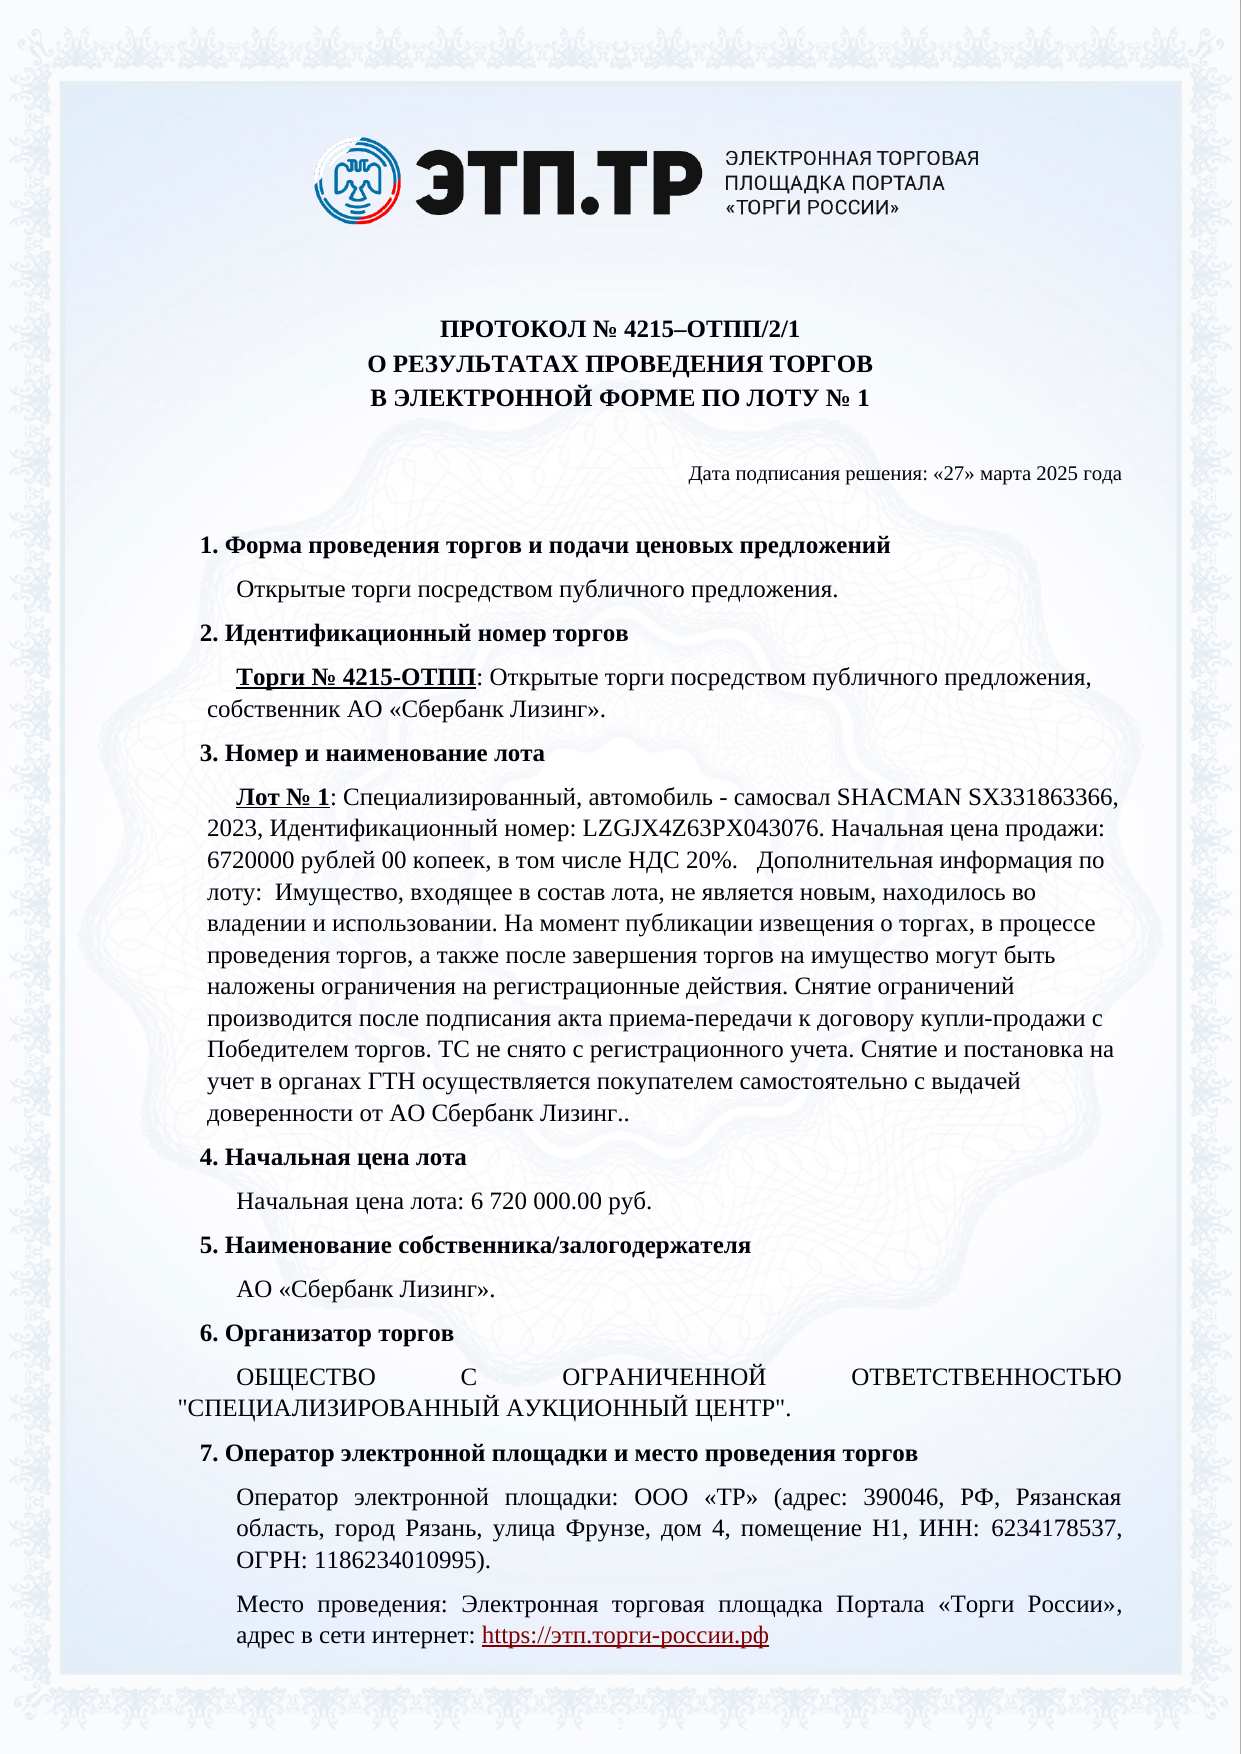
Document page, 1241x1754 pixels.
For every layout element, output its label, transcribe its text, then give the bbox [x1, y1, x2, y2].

text Дата подписания решения: «27» марта 2025 года [177, 455, 1122, 486]
text 7. Оператор электронной площадки и место проведения торгов [177, 1438, 1122, 1466]
text ОБЩЕСТВО С ОГРАНИЧЕННОЙ ОТВЕТСТВЕННОСТЬЮ "СПЕЦИАЛИЗИРОВАННЫЙ АУКЦИОННЫЙ ЦЕНТР". [177, 1362, 1122, 1422]
text Открытые торги посредством публичного предложения. [177, 574, 1122, 603]
title В ЭЛЕКТРОННОЙ ФОРМЕ ПО ЛОТУ № 1 [118, 383, 1122, 412]
text 3. Номер и наименование лота [177, 738, 1122, 767]
text Место проведения: Электронная торговая площадка Портала «Торги России», адрес в сети интернет: https://этп.торги-россии.рф [236, 1589, 1122, 1649]
text Оператор электронной площадки: ООО «ТР» (адрес: 390046, РФ, Рязанская область, город Рязань, улица Фрунзе, дом 4, помещение Н1, ИНН: 6234178537, ОГРН: 1186234010995). [236, 1482, 1122, 1573]
text АО «Сбербанк Лизинг». [177, 1274, 1122, 1303]
text Начальная цена лота: 6 720 000.00 руб. [236, 1186, 1122, 1214]
text 5. Наименование собственника/залогодержателя [177, 1230, 1122, 1258]
title ПРОТОКОЛ № 4215–ОТПП/2/1 [118, 314, 1122, 343]
text Торги № 4215-ОТПП: Открытые торги посредством публичного предложения, собственник АО «Сбербанк Лизинг». [207, 662, 1122, 723]
picture [0, 0, 1241, 1754]
list 6. Организатор торгов [177, 1318, 1122, 1347]
text 2. Идентификационный номер торгов [177, 618, 1122, 647]
text Лот № 1: Специализированный, автомобиль - самосвал SHACMAN SX331863366, 2023, Идентификационный номер: LZGJX4Z63PX043076. Начальная цена продажи: 6720000 рублей 00 копеек, в том числе НДС 20%. Дополнительная информация по лоту: Имущество, входящее в состав лота, не является новым, находилось во владении и использовании. На момент публикации извещения о торгах, в процессе проведения торгов, а также после завершения торгов на имущество могут быть наложены ограничения на регистрационные действия. Снятие ограничений производится после подписания акта приема-передачи к договору купли-продажи с Победителем торгов. ТС не снято с регистрационного учета. Снятие и постановка на учет в органах ГТН осуществляется покупателем самостоятельно с выдачей доверенности от АО Сбербанк Лизинг.. [207, 782, 1122, 1126]
text 1. Форма проведения торгов и подачи ценовых предложений [177, 530, 1122, 559]
title О РЕЗУЛЬТАТАХ ПРОВЕДЕНИЯ ТОРГОВ [118, 349, 1122, 377]
text 4. Начальная цена лота [177, 1142, 1122, 1170]
